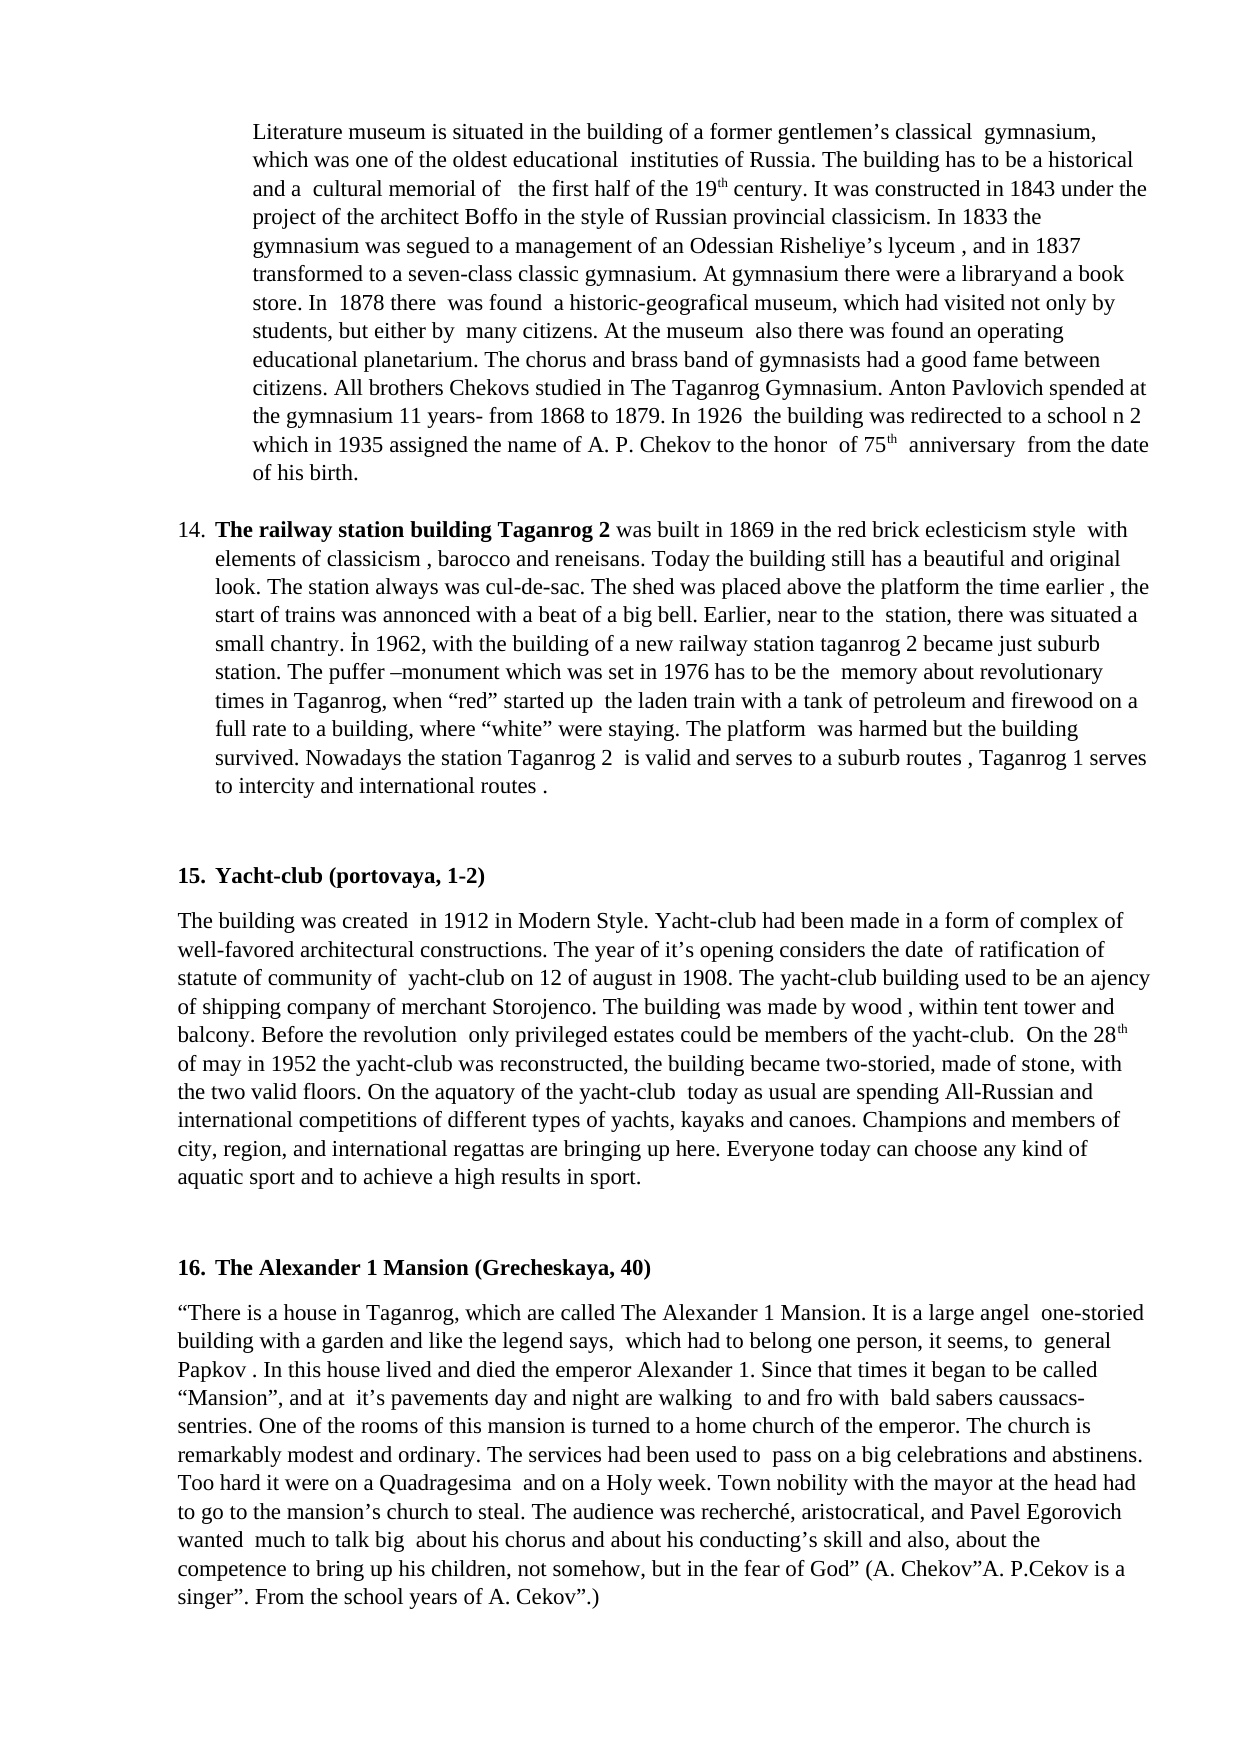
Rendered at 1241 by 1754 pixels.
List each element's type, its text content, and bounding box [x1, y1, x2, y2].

list The railway station building Taganrog 2 was built in 1869 in the red brick eclesticism style with elements of classicism , barocco and reneisans. Today the building still has a beautiful and original look. The station always was cul-de-sac. The shed was placed above the platform the time earlier , the start of trains was annonced with a beat of a big bell. Earlier, near to the station, there was situated a small chantry. İn 1962, with the building of a new railway station taganrog 2 became just suburb station. The puffer –monument which was set in 1976 has to be the memory about revolutionary times in Taganrog, when “red” started up the laden train with a tank of petroleum and firewood on a full rate to a building, where “white” were staying. The platform was harmed but the building survived. Nowadays the station Taganrog 2 is valid and serves to a suburb routes , Taganrog 1 serves to intercity and international routes . [177, 516, 1152, 798]
list The Alexander 1 Mansion (Grecheskaya, 40) [177, 1254, 1152, 1280]
text The building was created in 1912 in Modern Style. Yacht-club had been made in a form of complex of well-favored architectural constructions. The year of it’s opening considers the date of ratification of statute of community of yacht-club on 12 of august in 1908. The yacht-club building used to be an ajency of shipping company of merchant Storojenco. The building was made by wood , within tent tower and balcony. Before the revolution only privileged estates could be members of the yacht-club. On the 28th of may in 1952 the yacht-club was reconstructed, the building became two-storied, made of stone, with the two valid floors. On the aquatory of the yacht-club today as usual are spending All-Russian and international competitions of different types of yachts, kayaks and canoes. Champions and members of city, region, and international regattas are bringing up here. Everyone today can choose any kind of aquatic sport and to achieve a high results in sport. [177, 907, 1152, 1190]
list Yacht-club (portovaya, 1-2) [177, 862, 1152, 889]
list Literature museum is situated in the building of a former gentlemen’s classical gymnasium, which was one of the oldest educational instituties of Russia. The building has to be a historical and a cultural memorial of the first half of the 19th century. It was constructed in 1843 under the project of the architect Boffo in the style of Russian provincial classicism. In 1833 the gymnasium was segued to a management of an Odessian Risheliye’s lyceum , and in 1837 transformed to a seven-class classic gymnasium. At gymnasium there were a libraryand a book store. In 1878 there was found a historic-geografical museum, which had visited not only by students, but either by many citizens. At the museum also there was found an operating educational planetarium. The chorus and brass band of gymnasists had a good fame between citizens. All brothers Chekovs studied in The Taganrog Gymnasium. Anton Pavlovich spended at the gymnasium 11 years- from 1868 to 1879. In 1926 the building was redirected to a school n 2 which in 1935 assigned the name of A. P. Chekov to the honor of 75th anniversary from the date of his birth. [252, 118, 1152, 486]
text “There is a house in Taganrog, which are called The Alexander 1 Mansion. It is a large angel one-storied building with a garden and like the legend says, which had to belong one person, it seems, to general Papkov . In this house lived and died the emperor Alexander 1. Since that times it began to be called “Mansion”, and at it’s pavements day and night are walking to and fro with bald sabers caussacs-sentries. One of the rooms of this mansion is turned to a home church of the emperor. The church is remarkably modest and ordinary. The services had been used to pass on a big celebrations and abstinens. Too hard it were on a Quadragesima and on a Holy week. Town nobility with the mayor at the head had to go to the mansion’s church to steal. The audience was recherché, aristocratical, and Pavel Egorovich wanted much to talk big about his chorus and about his conducting’s skill and also, about the competence to bring up his children, not somehow, but in the fear of God” (A. Chekov”A. P.Cekov is a singer”. From the school years of A. Cekov”.) [177, 1299, 1152, 1609]
